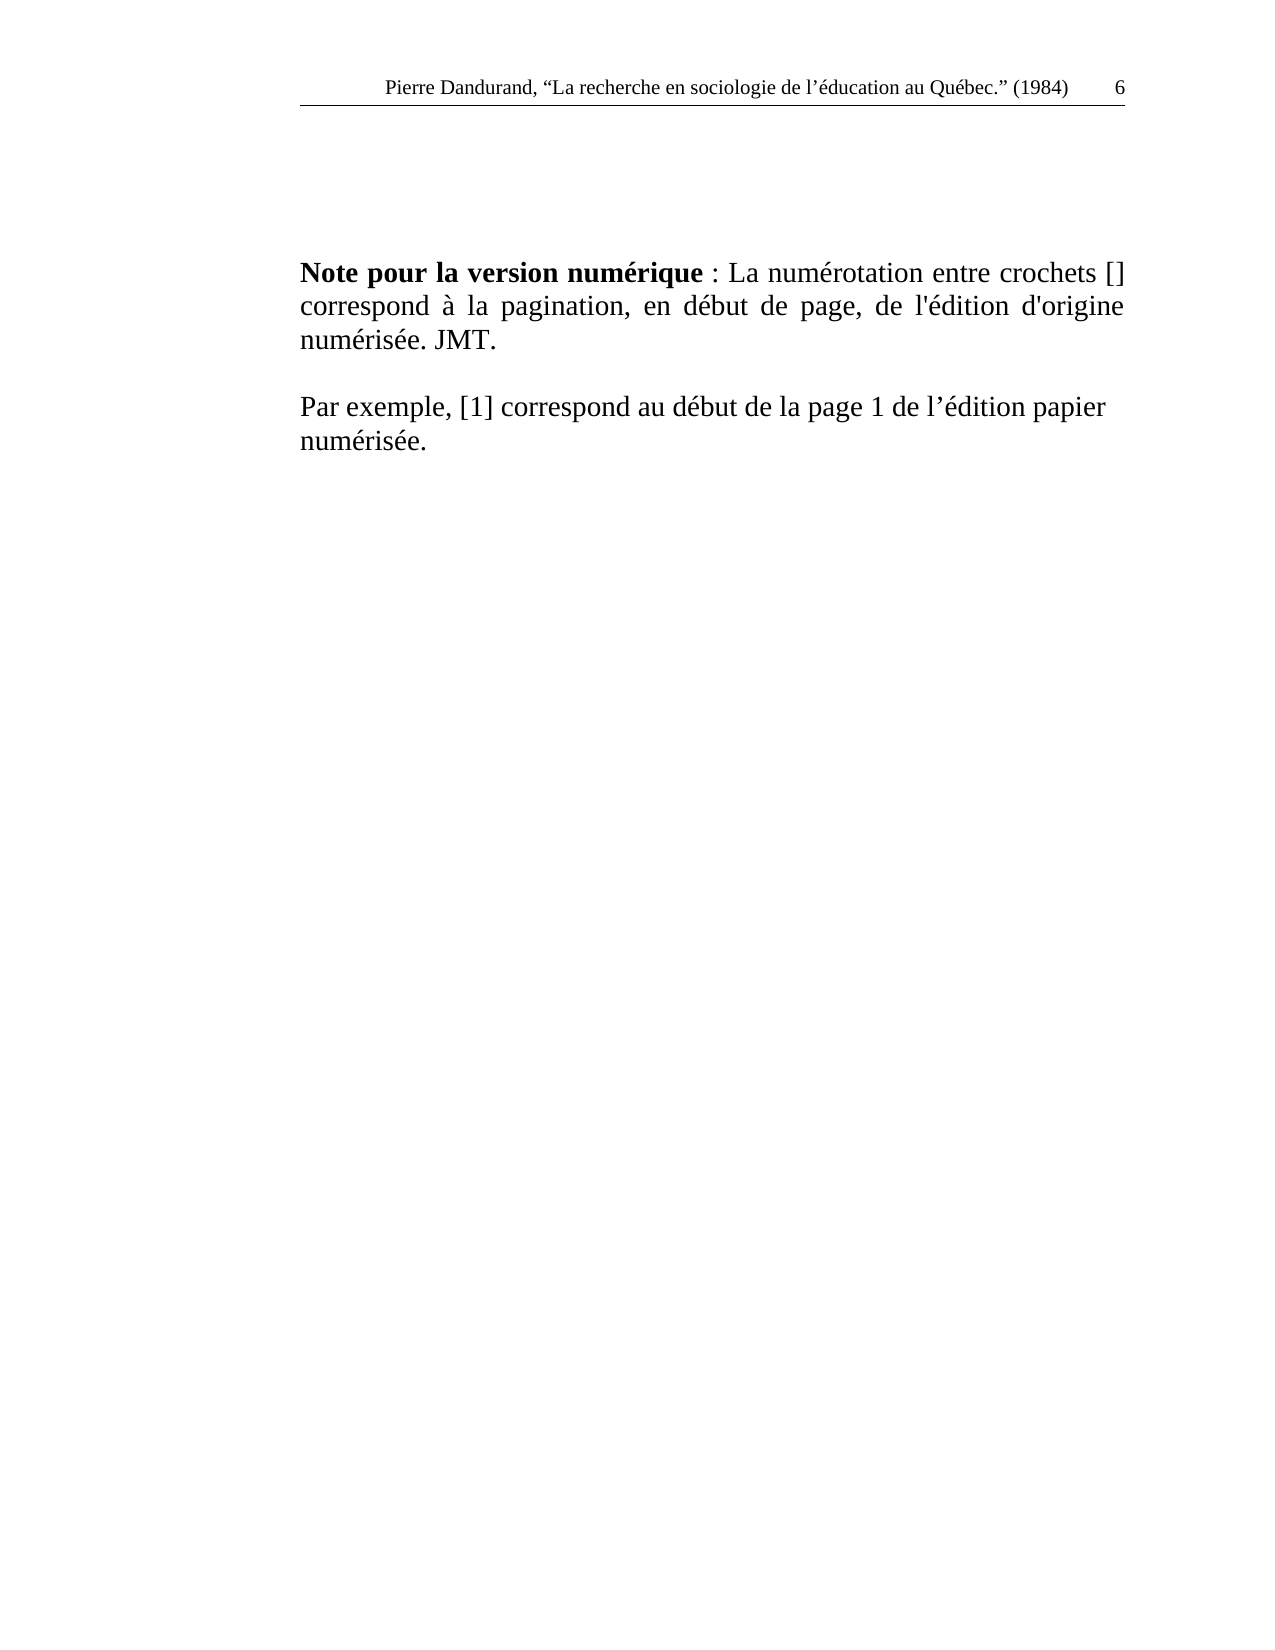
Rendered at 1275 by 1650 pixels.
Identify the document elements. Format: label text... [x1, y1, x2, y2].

text Par exemple, [1] correspond au début de la page 1 de l’édition papier numérisée. [300, 389, 1125, 456]
text Note pour la version numérique : La numérotation entre crochets [] correspond à la pagination, en début de page, de l'édition d'origine numérisée. JMT. [300, 255, 1125, 355]
